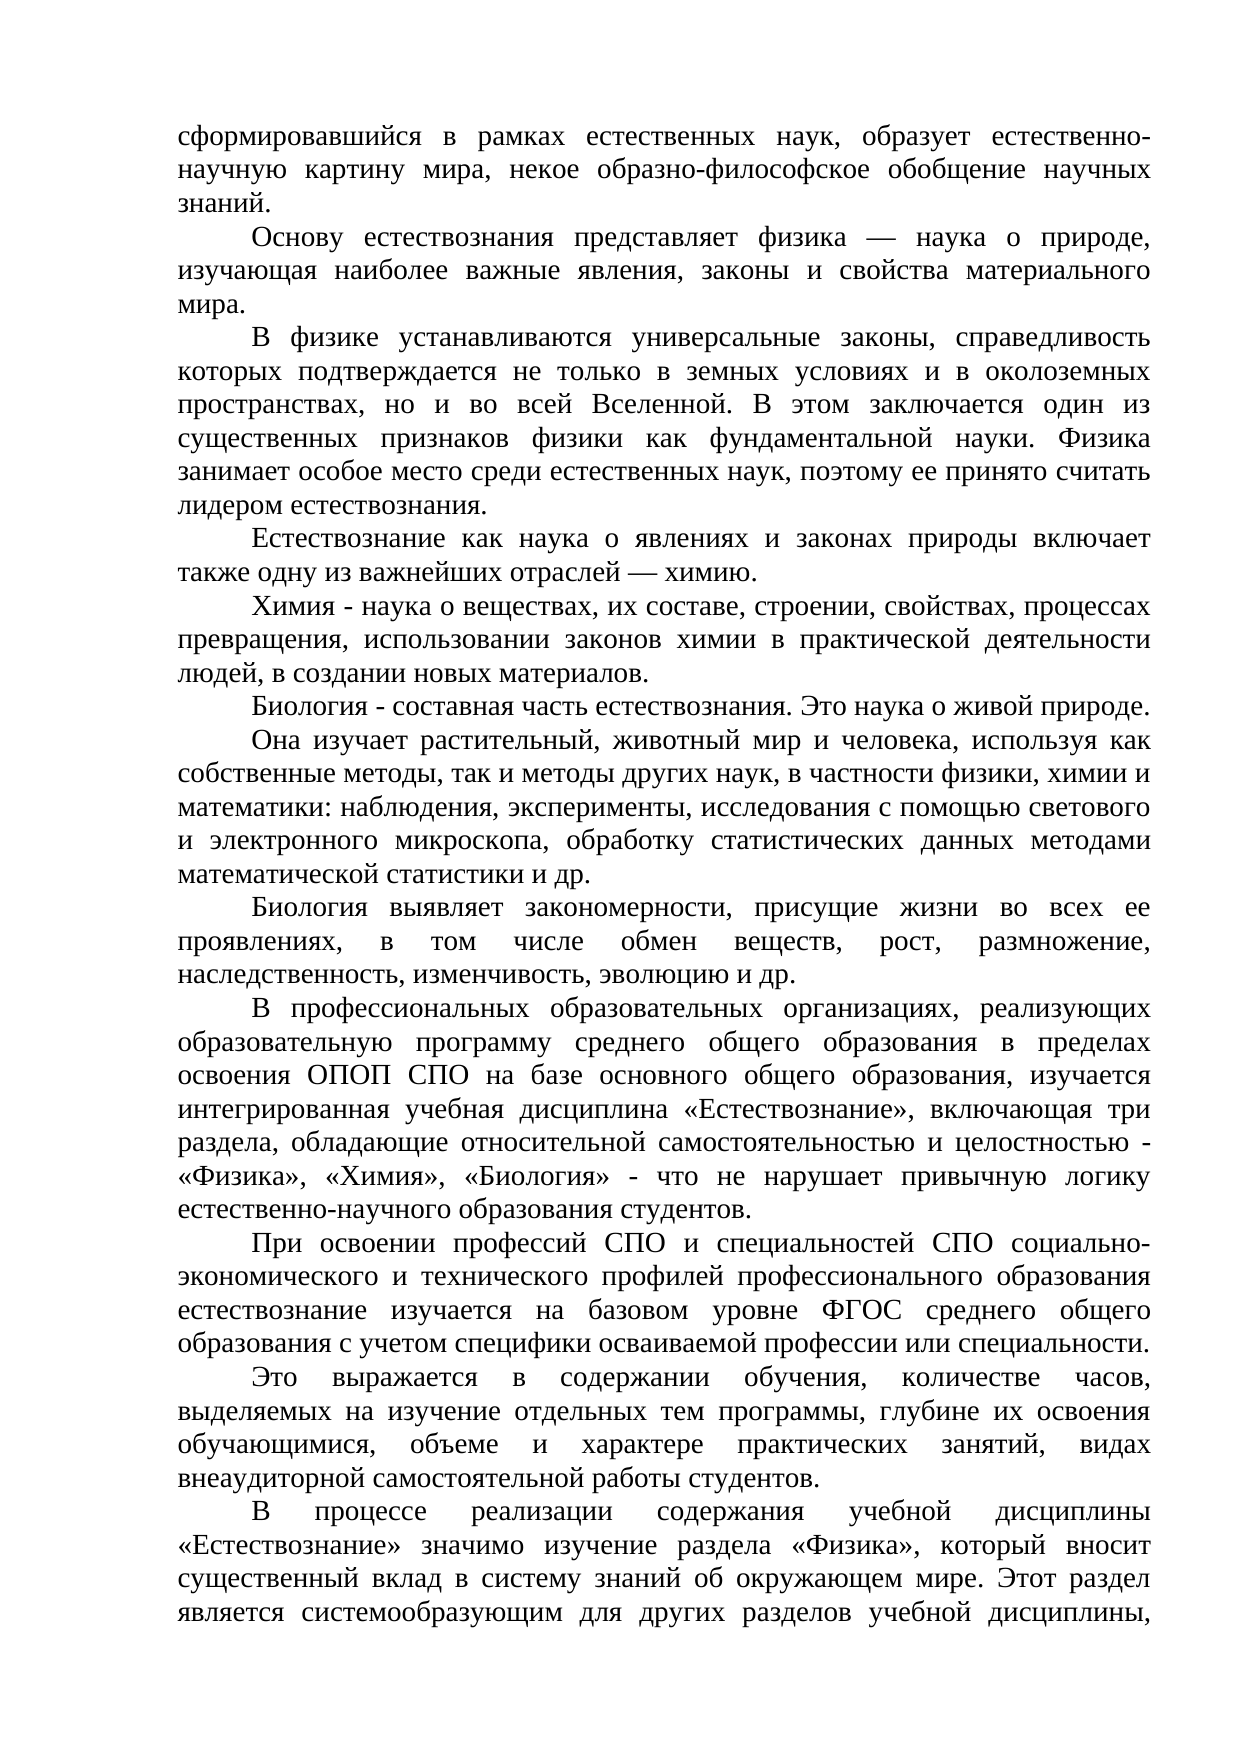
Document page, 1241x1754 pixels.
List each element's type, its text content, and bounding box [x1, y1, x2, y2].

text Биология выявляет закономерности, присущие жизни во всех ее проявлениях, в том числе обмен веществ, рост, размножение, наследственность, изменчивость, эволюцию и др. [177, 889, 1152, 990]
text При освоении профессий СПО и специальностей СПО социально-экономического и технического профилей профессионального образования естествознание изучается на базовом уровне ФГОС среднего общего образования с учетом специфики осваиваемой профессии или специальности. [177, 1225, 1152, 1359]
text Это выражается в содержании обучения, количестве часов, выделяемых на изучение отдельных тем программы, глубине их освоения обучающимися, объеме и характере практических занятий, видах внеаудиторной самостоятельной работы студентов. [177, 1359, 1152, 1493]
text Естествознание как наука о явлениях и законах природы включает также одну из важнейших отраслей — химию. [177, 521, 1152, 588]
text В физике устанавливаются универсальные законы, справедливость которых подтверждается не только в земных условиях и в околоземных пространствах, но и во всей Вселенной. В этом заключается один из существенных признаков физики как фундаментальной науки. Физика занимает особое место среди естественных наук, поэтому ее принято считать лидером естествознания. [177, 319, 1152, 521]
text В профессиональных образовательных организациях, реализующих образовательную программу среднего общего образования в пределах освоения ОПОП СПО на базе основного общего образования, изучается интегрированная учебная дисциплина «Естествознание», включающая три раздела, обладающие относительной самостоятельностью и целостностью - «Физика», «Химия», «Биология» - что не нарушает привычную логику естественно-научного образования студентов. [177, 990, 1152, 1225]
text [177, 1493, 1152, 1627]
text Химия - наука о веществах, их составе, строении, свойствах, процессах превращения, использовании законов химии в практической деятельности людей, в создании новых материалов. [177, 588, 1152, 688]
text Основу естествознания представляет физика — наука о природе, изучающая наиболее важные явления, законы и свойства материального мира. [177, 219, 1152, 319]
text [177, 118, 1152, 219]
text Она изучает растительный, животный мир и человека, используя как собственные методы, так и методы других наук, в частности физики, химии и математики: наблюдения, эксперименты, исследования с помощью светового и электронного микроскопа, обработку статистических данных методами математической статистики и др. [177, 722, 1152, 889]
text Биология - составная часть естествознания. Это наука о живой природе. [177, 688, 1152, 722]
